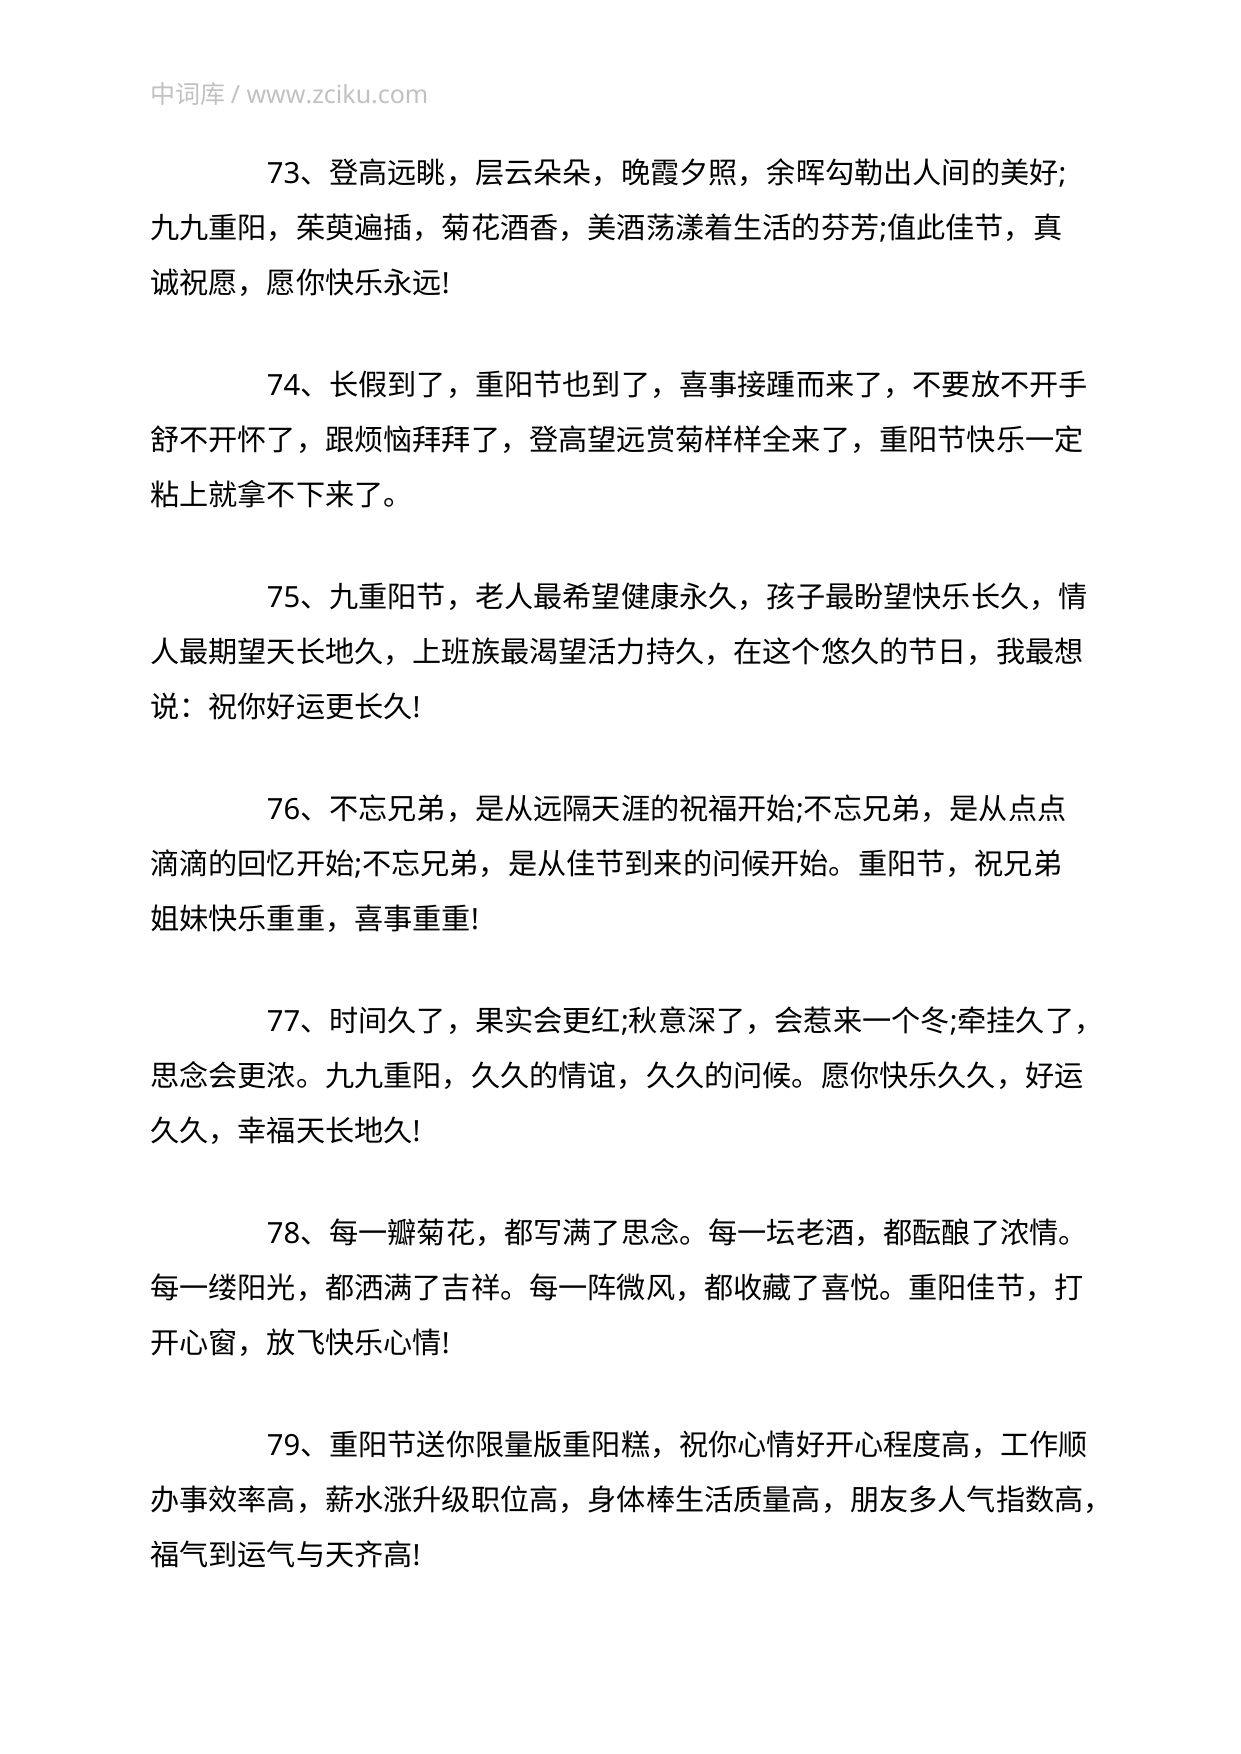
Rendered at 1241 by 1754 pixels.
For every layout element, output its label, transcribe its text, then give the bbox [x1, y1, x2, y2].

text 75、九重阳节，老人最希望健康永久，孩子最盼望快乐长久，情人最期望天长地久，上班族最渴望活力持久，在这个悠久的节日，我最想说：祝你好运更长久! [150, 574, 1090, 726]
text 74、长假到了，重阳节也到了，喜事接踵而来了，不要放不开手舒不开怀了，跟烦恼拜拜了，登高望远赏菊样样全来了，重阳节快乐一定粘上就拿不下来了。 [150, 362, 1090, 514]
text 76、不忘兄弟，是从远隔天涯的祝福开始;不忘兄弟，是从点点滴滴的回忆开始;不忘兄弟，是从佳节到来的问候开始。重阳节，祝兄弟姐妹快乐重重，喜事重重! [150, 786, 1090, 938]
text 73、登高远眺，层云朵朵，晚霞夕照，余晖勾勒出人间的美好;九九重阳，茱萸遍插，菊花酒香，美酒荡漾着生活的芬芳;值此佳节，真诚祝愿，愿你快乐永远! [150, 150, 1090, 302]
text 77、时间久了，果实会更红;秋意深了，会惹来一个冬;牵挂久了，思念会更浓。九九重阳，久久的情谊，久久的问候。愿你快乐久久，好运久久，幸福天长地久! [150, 997, 1090, 1150]
text 78、每一瓣菊花，都写满了思念。每一坛老酒，都酝酿了浓情。每一缕阳光，都洒满了吉祥。每一阵微风，都收藏了喜悦。重阳佳节，打开心窗，放飞快乐心情! [150, 1209, 1090, 1362]
text 79、重阳节送你限量版重阳糕，祝你心情好开心程度高，工作顺办事效率高，薪水涨升级职位高，身体棒生活质量高，朋友多人气指数高，福气到运气与天齐高! [150, 1421, 1090, 1573]
